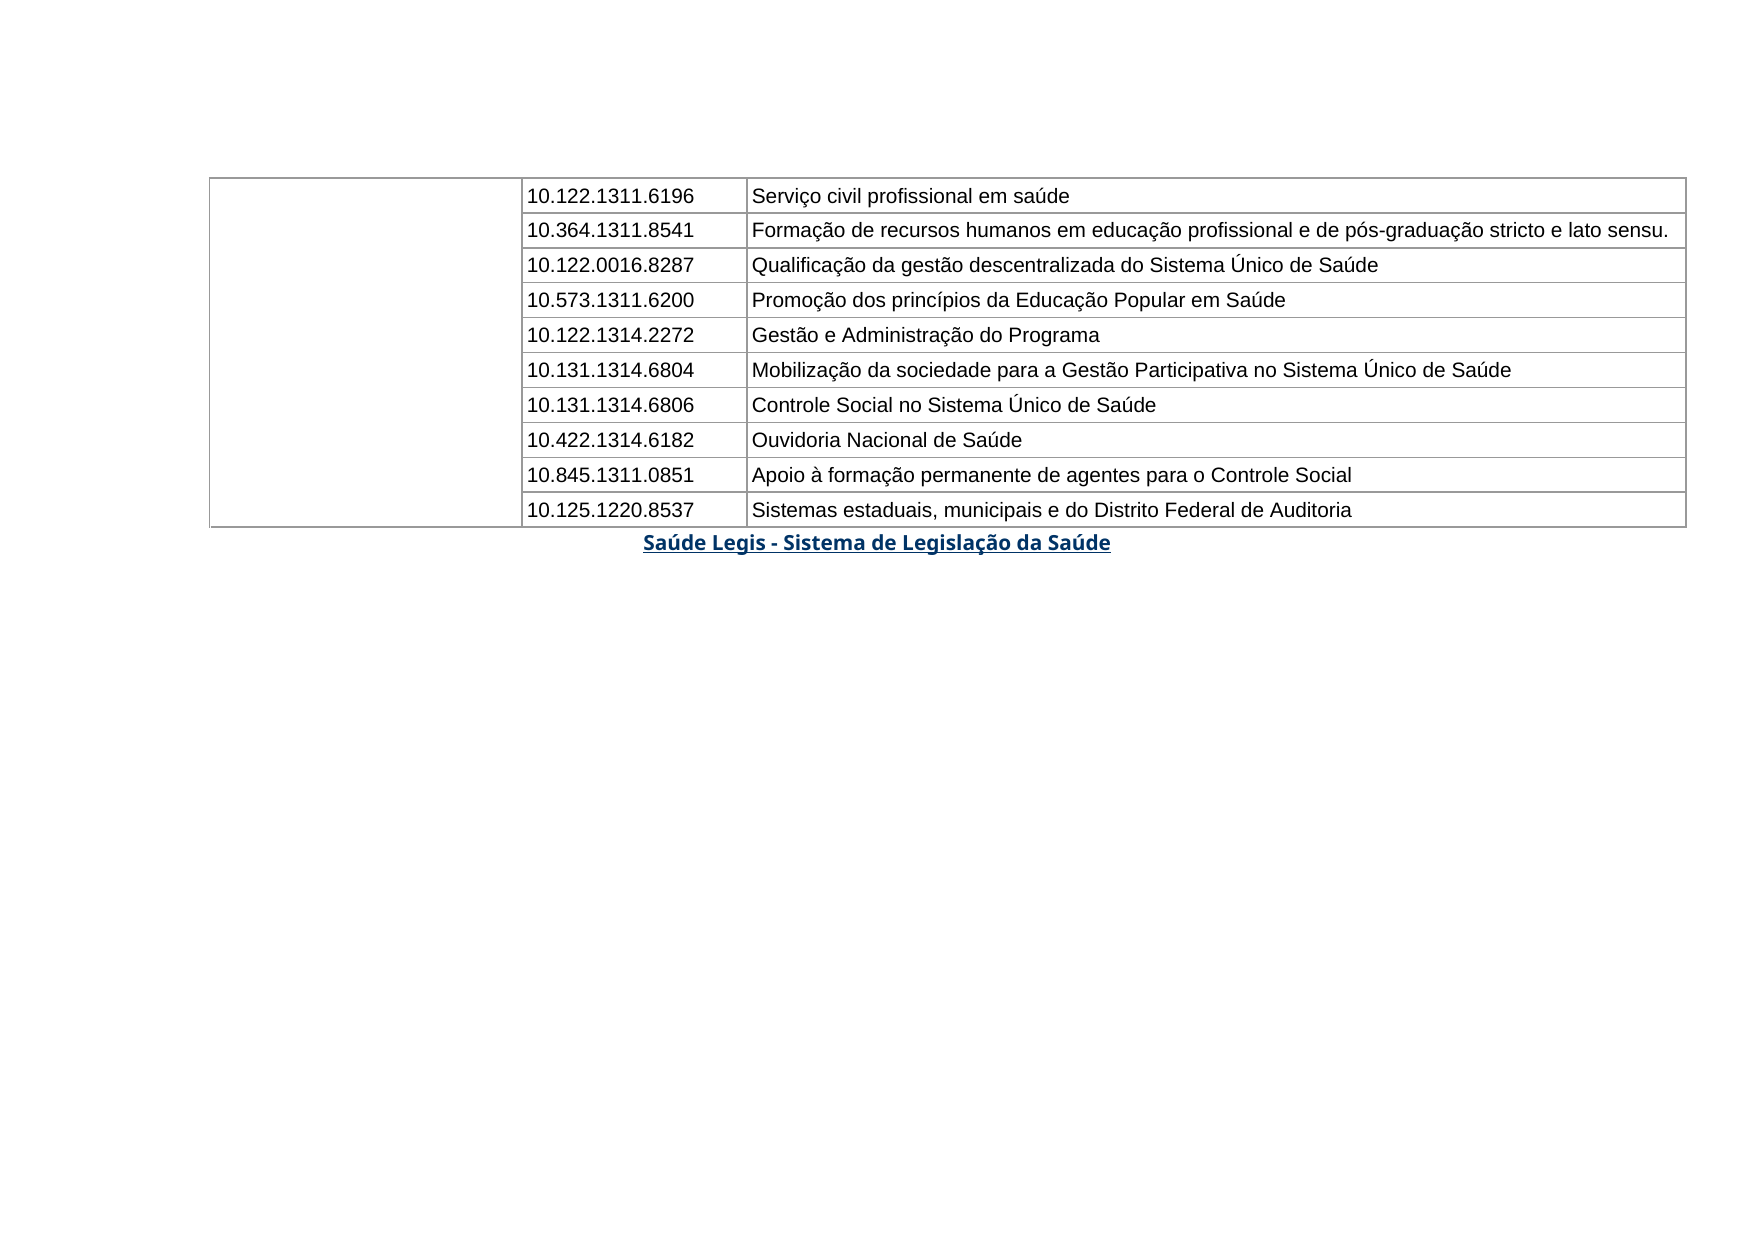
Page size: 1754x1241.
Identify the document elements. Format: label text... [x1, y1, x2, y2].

table_cell Serviço civil profissional em saúde [748, 179, 1685, 212]
table_cell Ouvidoria Nacional de Saúde [748, 423, 1685, 456]
table_cell 10.122.0016.8287 [523, 249, 746, 282]
table_cell 10.125.1220.8537 [523, 493, 746, 526]
table_cell 10.122.1314.2272 [523, 318, 746, 352]
table_cell Mobilização da sociedade para a Gestão Participativa no Sistema Único de Saúde [748, 353, 1685, 387]
table_cell 10.422.1314.6182 [523, 423, 746, 456]
table_cell 10.364.1311.8541 [523, 214, 746, 247]
table_cell 10.131.1314.6804 [523, 353, 746, 387]
table_cell Sistemas estaduais, municipais e do Distrito Federal de Auditoria [748, 493, 1685, 526]
table_cell Controle Social no Sistema Único de Saúde [748, 388, 1685, 421]
table_cell Promoção dos princípios da Educação Popular em Saúde [748, 283, 1685, 317]
table_cell 10.131.1314.6806 [523, 388, 746, 421]
table_cell Qualificação da gestão descentralizada do Sistema Único de Saúde [748, 249, 1685, 282]
table_cell Gestão e Administração do Programa [748, 318, 1685, 352]
text Saúde Legis - Sistema de Legislação da Saúde [148, 528, 1606, 556]
table_cell 10.122.1311.6196 [523, 179, 746, 212]
table_cell Apoio à formação permanente de agentes para o Controle Social [748, 458, 1685, 491]
table_cell 10.845.1311.0851 [523, 458, 746, 491]
table_cell Formação de recursos humanos em educação profissional e de pós-graduação stricto e lato sensu. [748, 214, 1685, 247]
table_cell 10.573.1311.6200 [523, 283, 746, 317]
